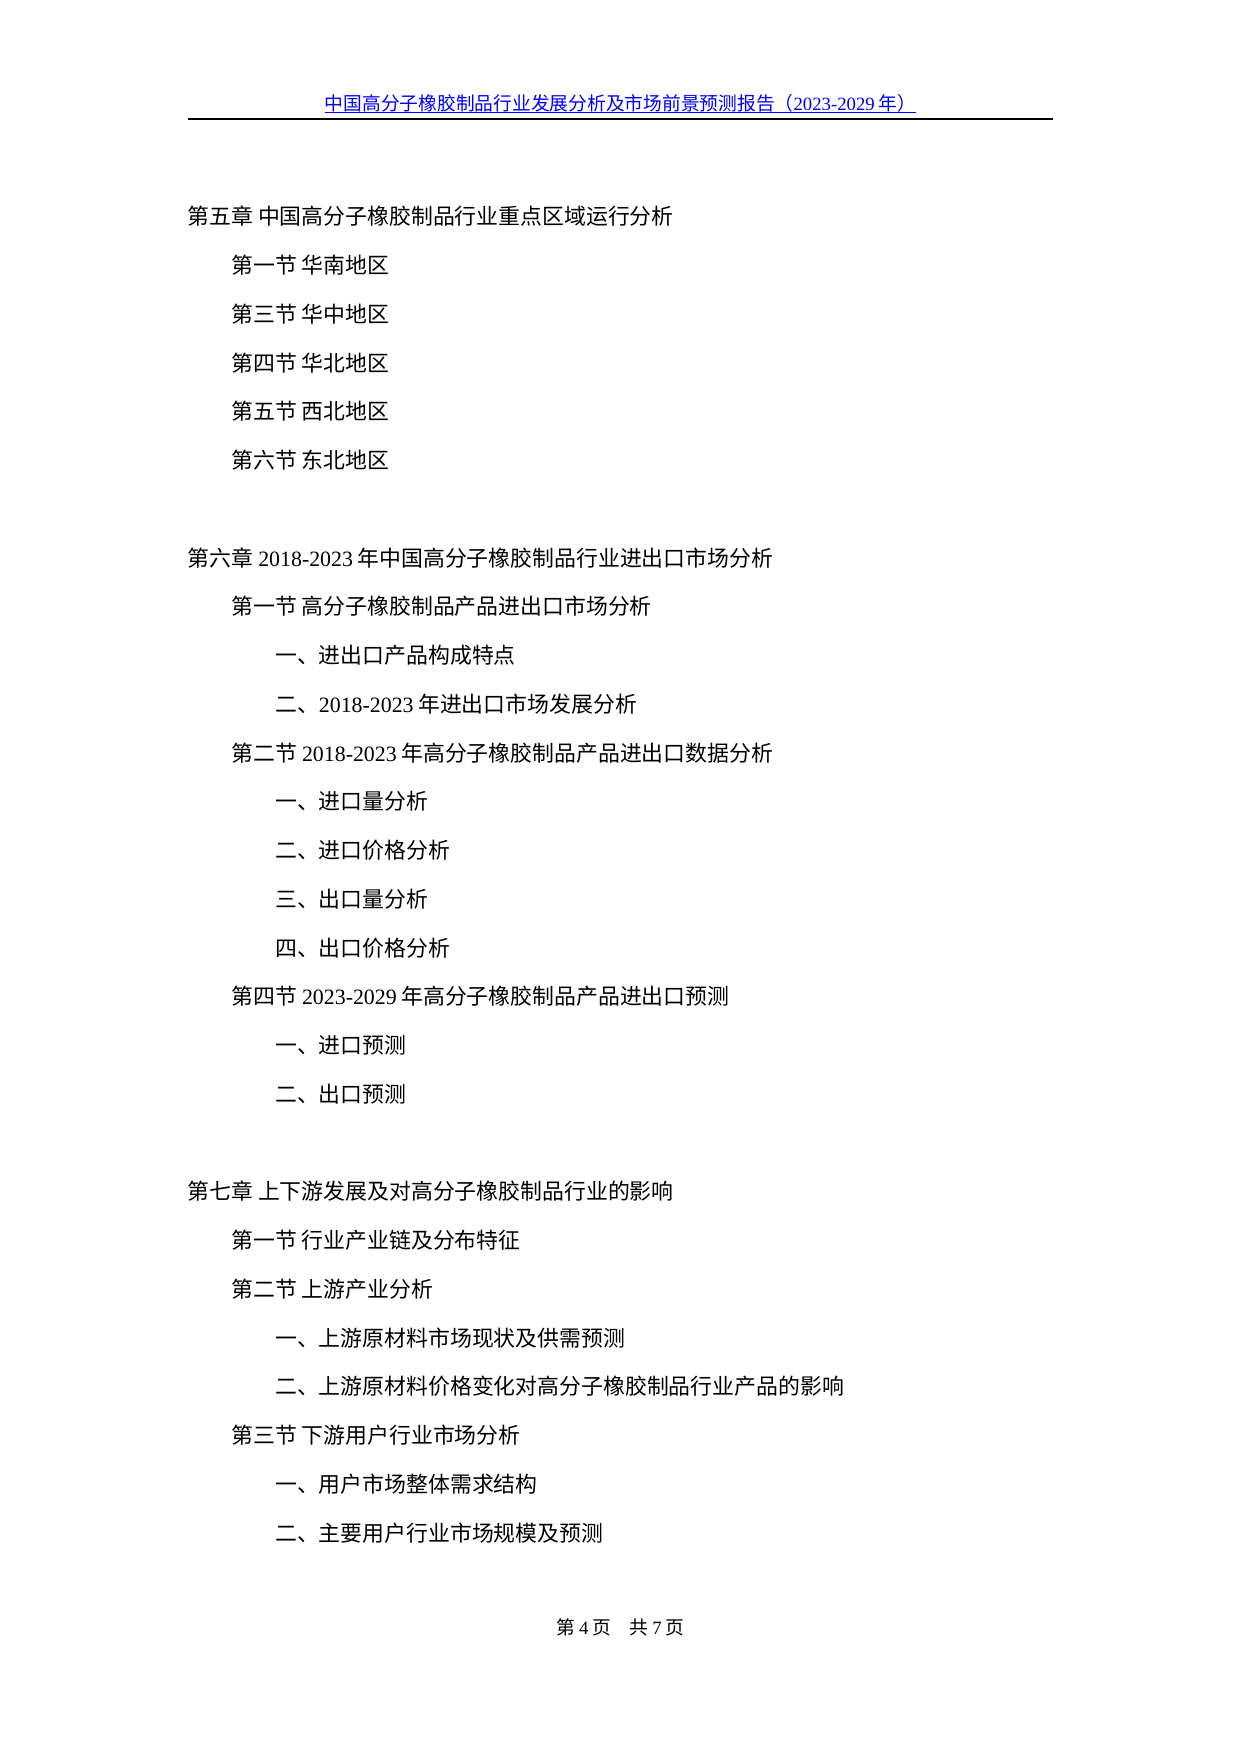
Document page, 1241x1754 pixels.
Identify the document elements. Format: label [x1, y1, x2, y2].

text [187, 150, 1053, 1548]
